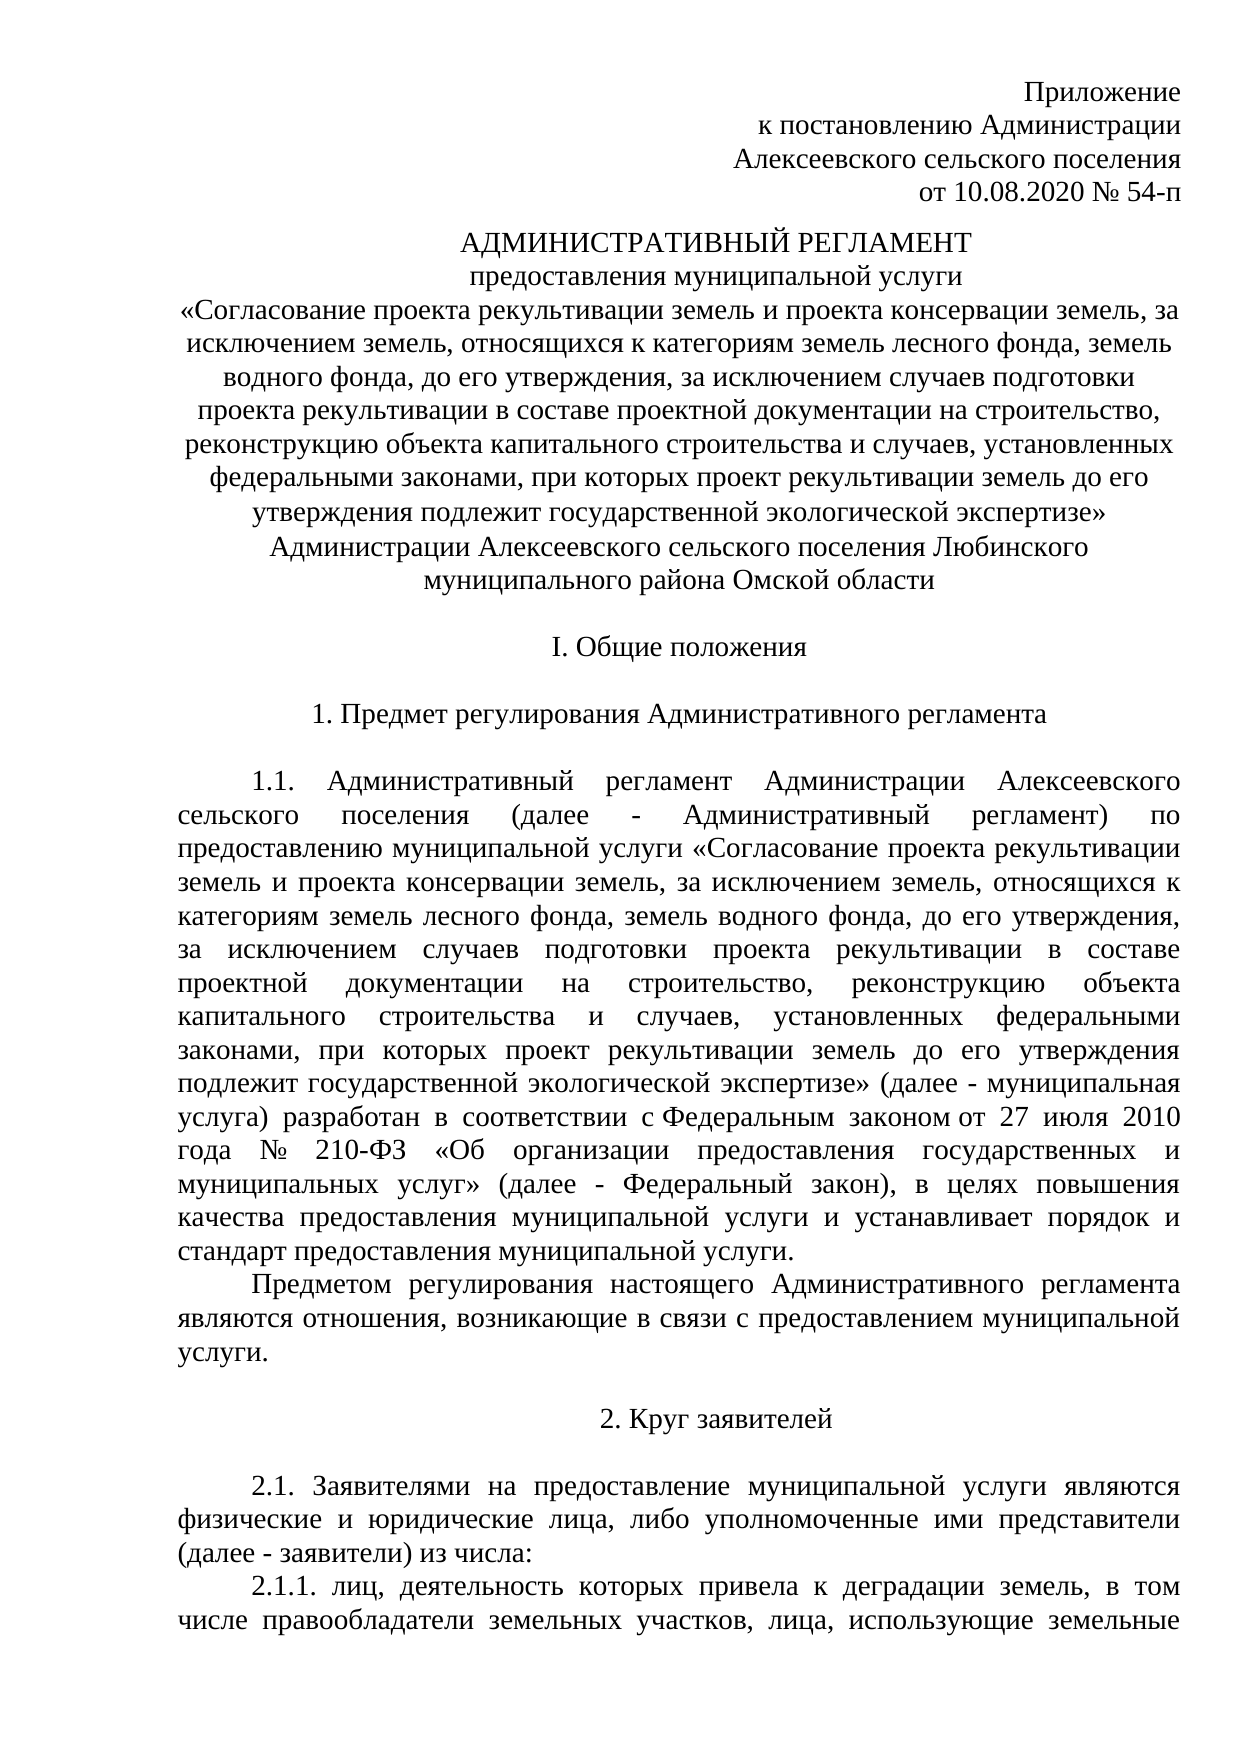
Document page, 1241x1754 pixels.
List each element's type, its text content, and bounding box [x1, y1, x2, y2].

text 1. Предмет регулирования Административного регламента [177, 696, 1181, 730]
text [177, 1568, 1181, 1636]
text Приложение к постановлению Администрации Алексеевского сельского поселения от 10.08.2020 № 54-п [177, 74, 1181, 208]
text I. Общие положения [177, 629, 1181, 663]
text АДМИНИСТРАТИВНЫЙ РЕГЛАМЕНТ [177, 225, 1181, 258]
text 2.1. Заявителями на предоставление муниципальной услуги являются физические и юридические лица, либо уполномоченные ими представители (далее - заявители) из числа: [177, 1468, 1181, 1568]
text 1.1. Административный регламент Администрации Алексеевского сельского поселения (далее - Административный регламент) по предоставлению муниципальной услуги «Согласование проекта рекультивации земель и проекта консервации земель, за исключением земель, относящихся к категориям земель лесного фонда, земель водного фонда, до его утверждения, за исключением случаев подготовки проекта рекультивации в составе проектной документации на строительство, реконструкцию объекта капитального строительства и случаев, установленных федеральными законами, при которых проект рекультивации земель до его утверждения подлежит государственной экологической экспертизе» (далее - муниципальная услуга) разработан в соответствии с Федеральным законом от 27 июля 2010 года № 210-ФЗ «Об организации предоставления государственных и муниципальных услуг» (далее - Федеральный закон), в целях повышения качества предоставления муниципальной услуги и устанавливает порядок и стандарт предоставления муниципальной услуги. [177, 763, 1181, 1267]
text 2. Круг заявителей [177, 1401, 1181, 1434]
text Предметом регулирования настоящего Административного регламента являются отношения, возникающие в связи с предоставлением муниципальной услуги. [177, 1267, 1181, 1367]
text предоставления муниципальной услуги [177, 258, 1181, 292]
text «Согласование проекта рекультивации земель и проекта консервации земель, за исключением земель, относящихся к категориям земель лесного фонда, земель водного фонда, до его утверждения, за исключением случаев подготовки проекта рекультивации в составе проектной документации на строительство, реконструкцию объекта капитального строительства и случаев, установленных федеральными законами, при которых проект рекультивации земель до его утверждения подлежит государственной экологической экспертизе» Администрации Алексеевского сельского поселения Любинского муниципального района Омской области [177, 292, 1181, 596]
